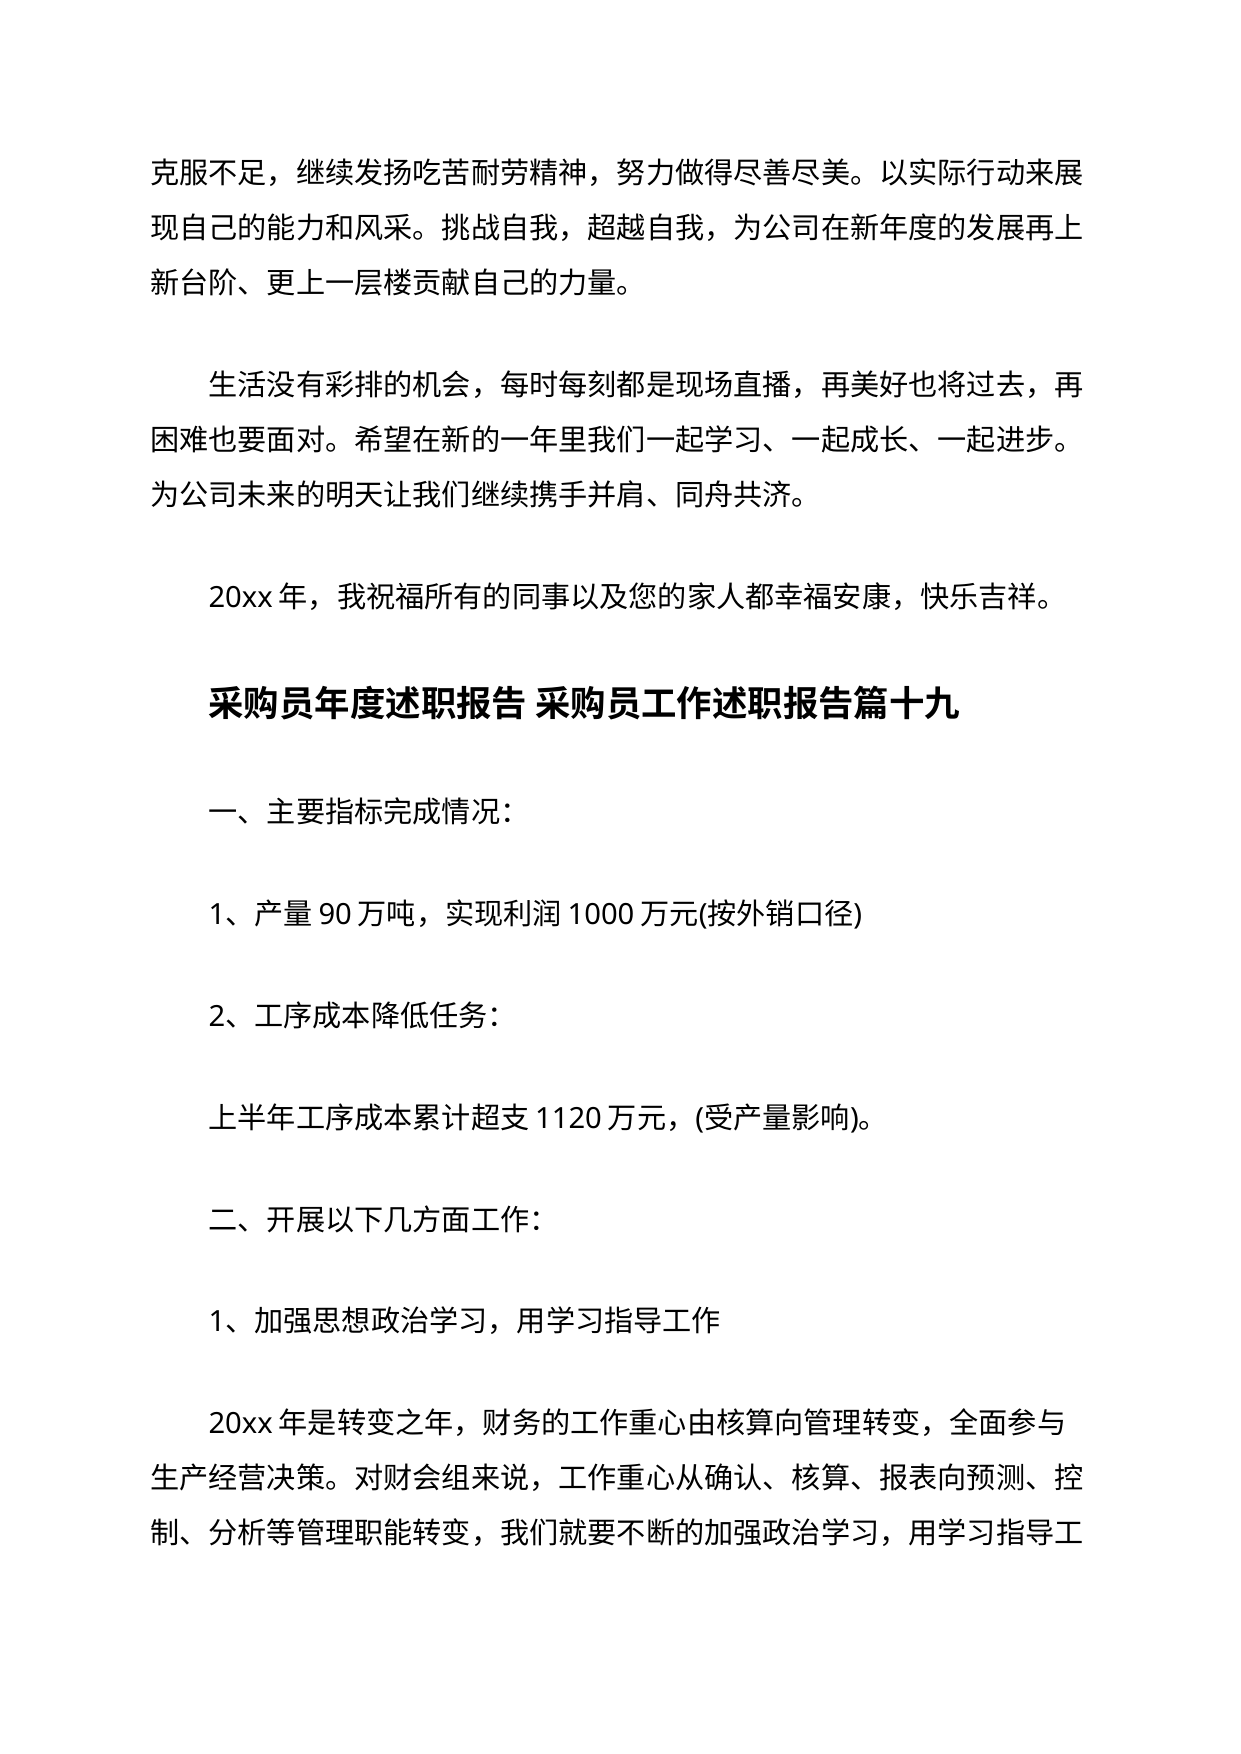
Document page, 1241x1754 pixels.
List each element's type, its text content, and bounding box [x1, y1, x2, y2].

text 一、主要指标完成情况： [150, 788, 1090, 831]
text 采购员年度述职报告 采购员工作述职报告篇十九 [150, 675, 1090, 726]
text 生活没有彩排的机会，每时每刻都是现场直播，再美好也将过去，再困难也要面对。希望在新的一年里我们一起学习、一起成长、一起进步。为公司未来的明天让我们继续携手并肩、同舟共济。 [150, 362, 1090, 514]
text 2、工序成本降低任务： [150, 992, 1090, 1035]
text 1、产量90万吨，实现利润1000万元(按外销口径) [150, 890, 1090, 933]
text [150, 150, 1090, 302]
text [150, 1400, 1090, 1552]
text 20xx年，我祝福所有的同事以及您的家人都幸福安康，快乐吉祥。 [150, 573, 1090, 616]
text 二、开展以下几方面工作： [150, 1196, 1090, 1238]
text 上半年工序成本累计超支1120万元，(受产量影响)。 [150, 1094, 1090, 1137]
text 1、加强思想政治学习，用学习指导工作 [150, 1298, 1090, 1340]
